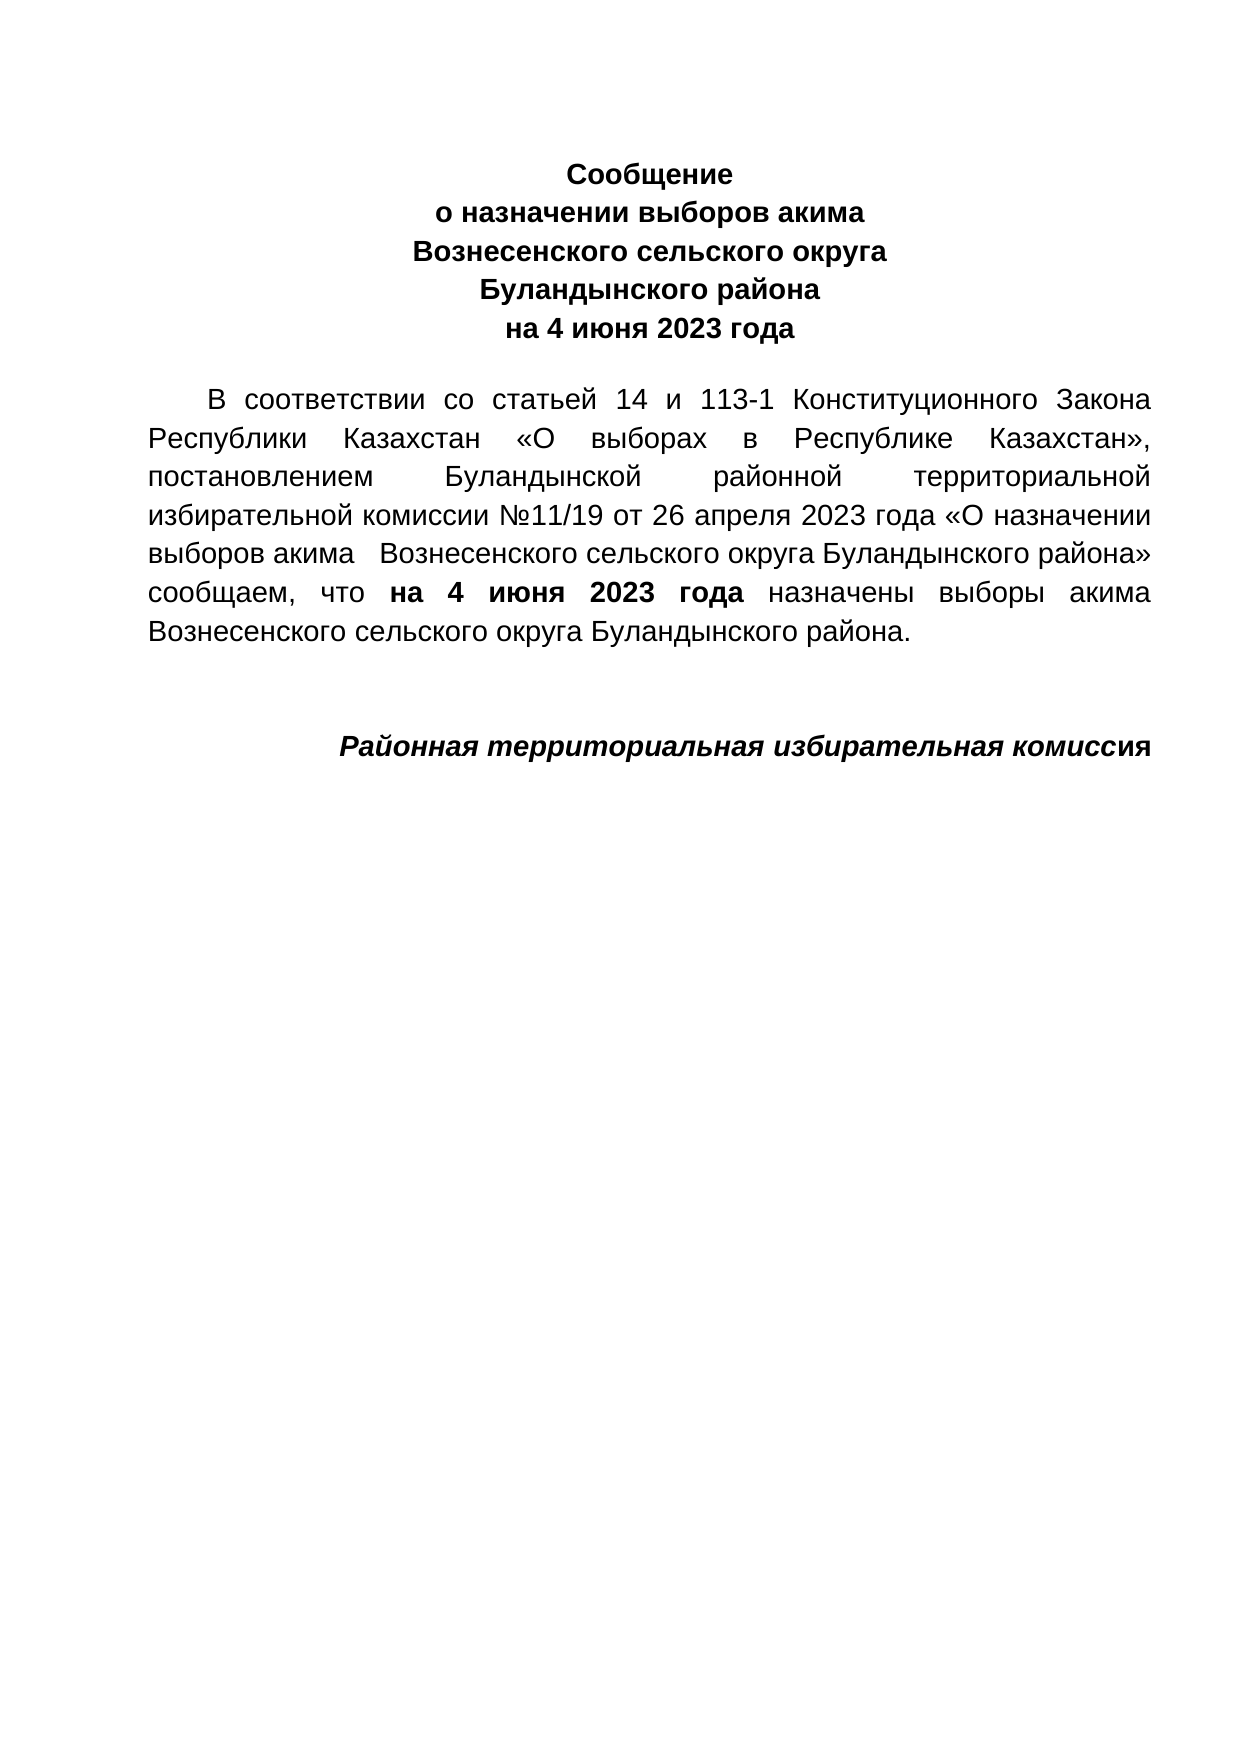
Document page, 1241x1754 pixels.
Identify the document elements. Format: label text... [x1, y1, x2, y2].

text о назначении выборов акима [148, 195, 1152, 229]
text Районная территориальная избирательная комиссия [148, 729, 1152, 763]
text на 4 июня 2023 года [148, 311, 1152, 344]
text Сообщение [148, 157, 1152, 190]
text Буландынского района [148, 272, 1152, 306]
text Вознесенского сельского округа [148, 234, 1152, 267]
text В соответствии со статьей 14 и 113-1 Конституционного Закона Республики Казахстан «О выборах в Республике Казахстан», постановлением Буландынской районной территориальной избирательной комиссии №11/19 от 26 апреля 2023 года «О назначении выборов акима Вознесенского сельского округа Буландынского района» сообщаем, что на 4 июня 2023 года назначены выборы акима Вознесенского сельского округа Буландынского района. [148, 382, 1152, 647]
